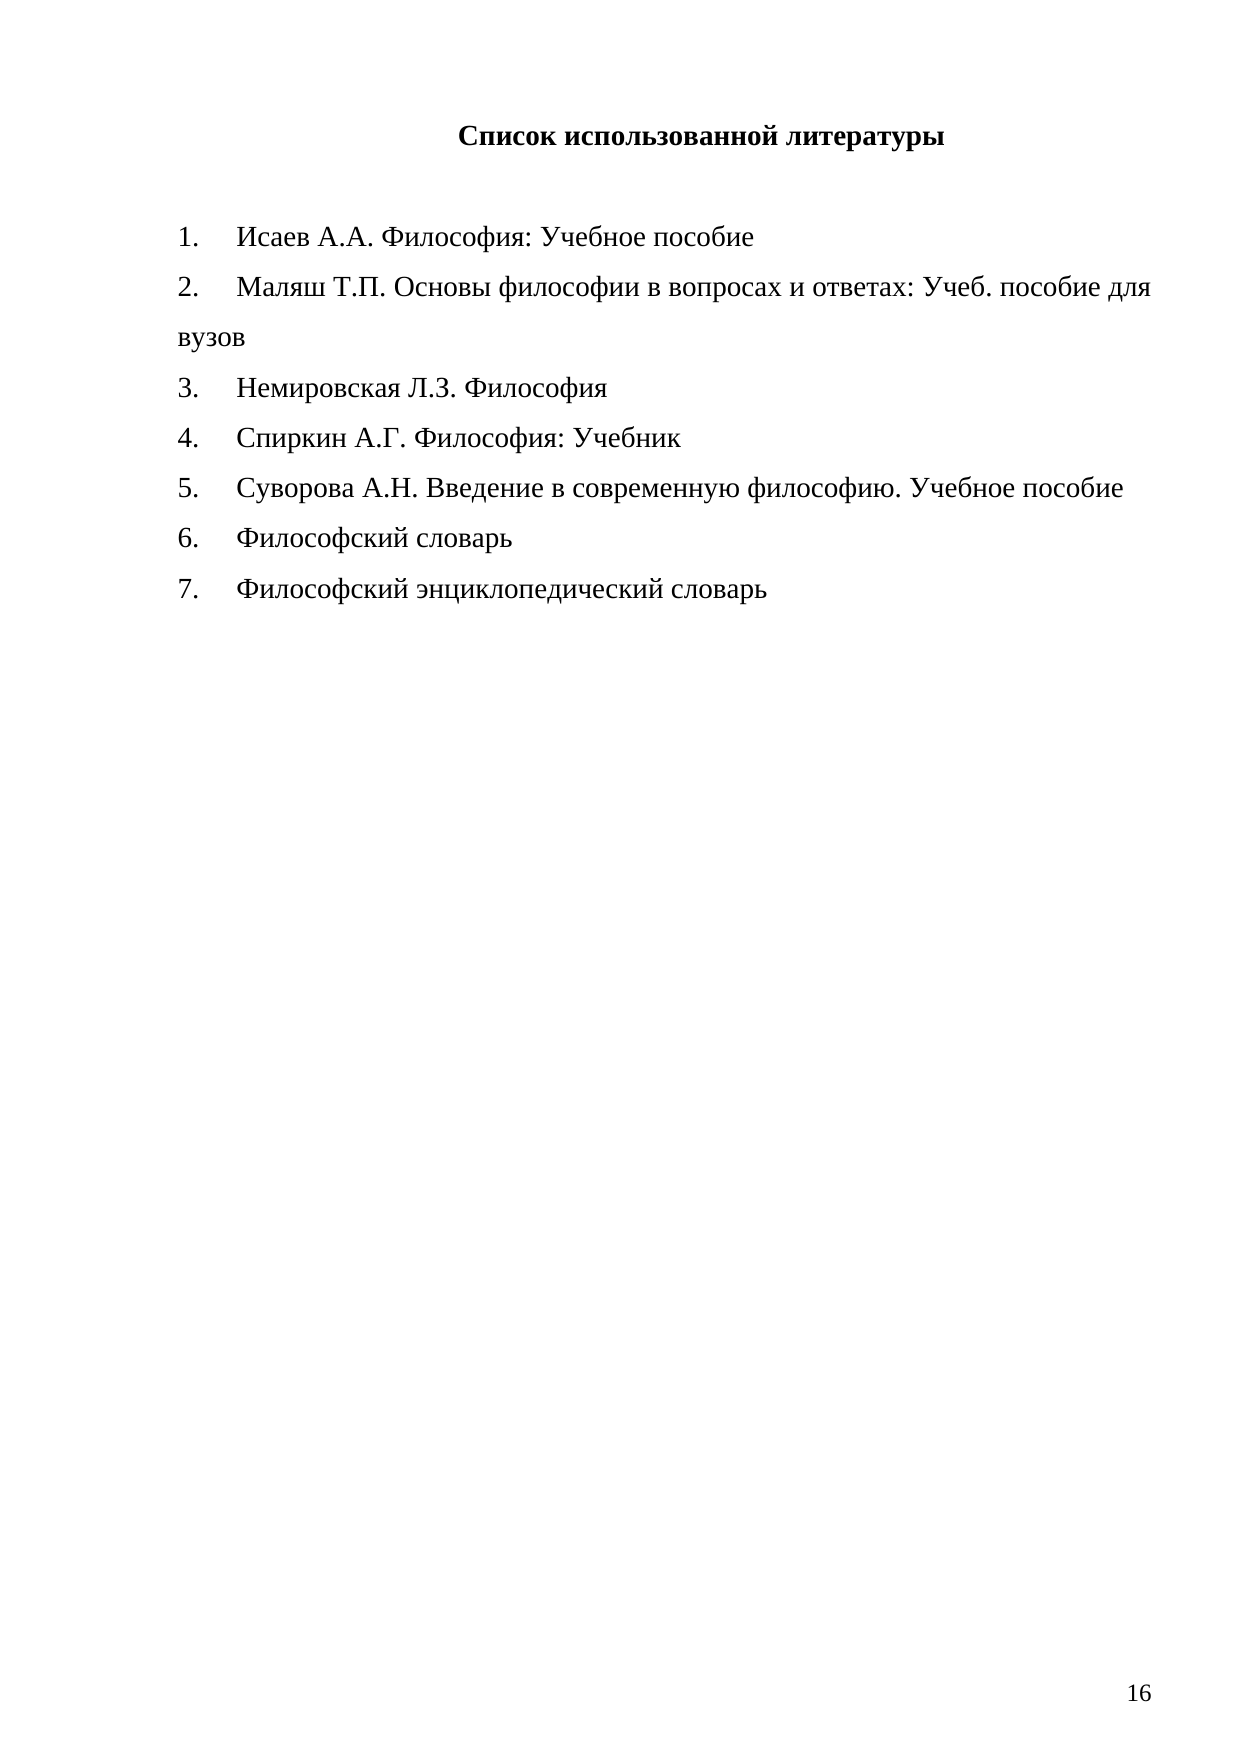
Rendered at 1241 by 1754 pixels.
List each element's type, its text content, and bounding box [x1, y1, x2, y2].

list Спиркин А.Г. Философия: Учебник [177, 420, 1152, 453]
list Немировская Л.З. Философия [177, 370, 1152, 403]
list Суворова А.Н. Введение в современную философию. Учебное пособие [177, 470, 1152, 504]
list Исаев А.А. Философия: Учебное пособие [177, 219, 1152, 252]
list Маляш Т.П. Основы философии в вопросах и ответах: Учеб. пособие для вузов [177, 269, 1152, 353]
list Философский словарь [177, 521, 1152, 554]
text Список использованной литературы [177, 118, 1152, 152]
list Философский энциклопедический словарь [177, 571, 1152, 604]
